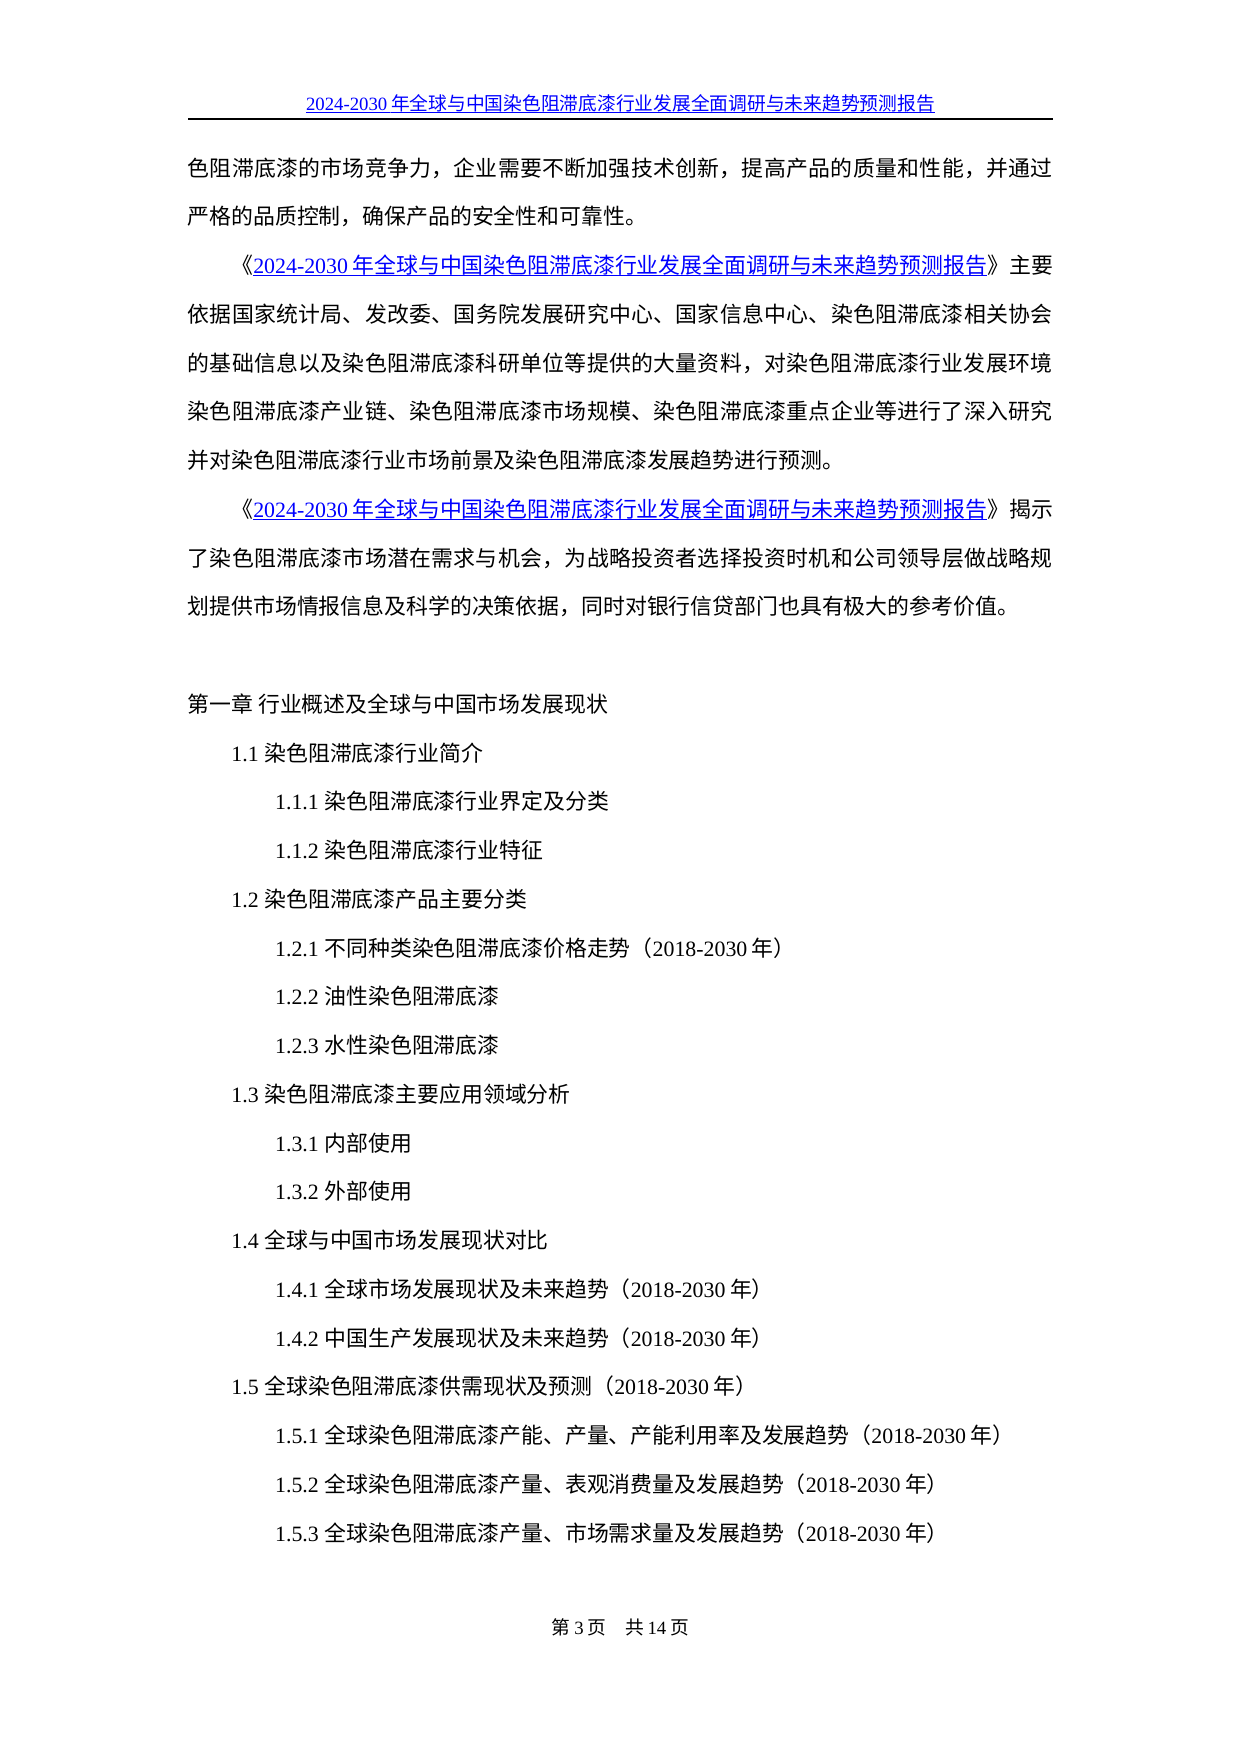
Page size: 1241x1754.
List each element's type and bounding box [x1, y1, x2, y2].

text [187, 150, 1053, 1548]
